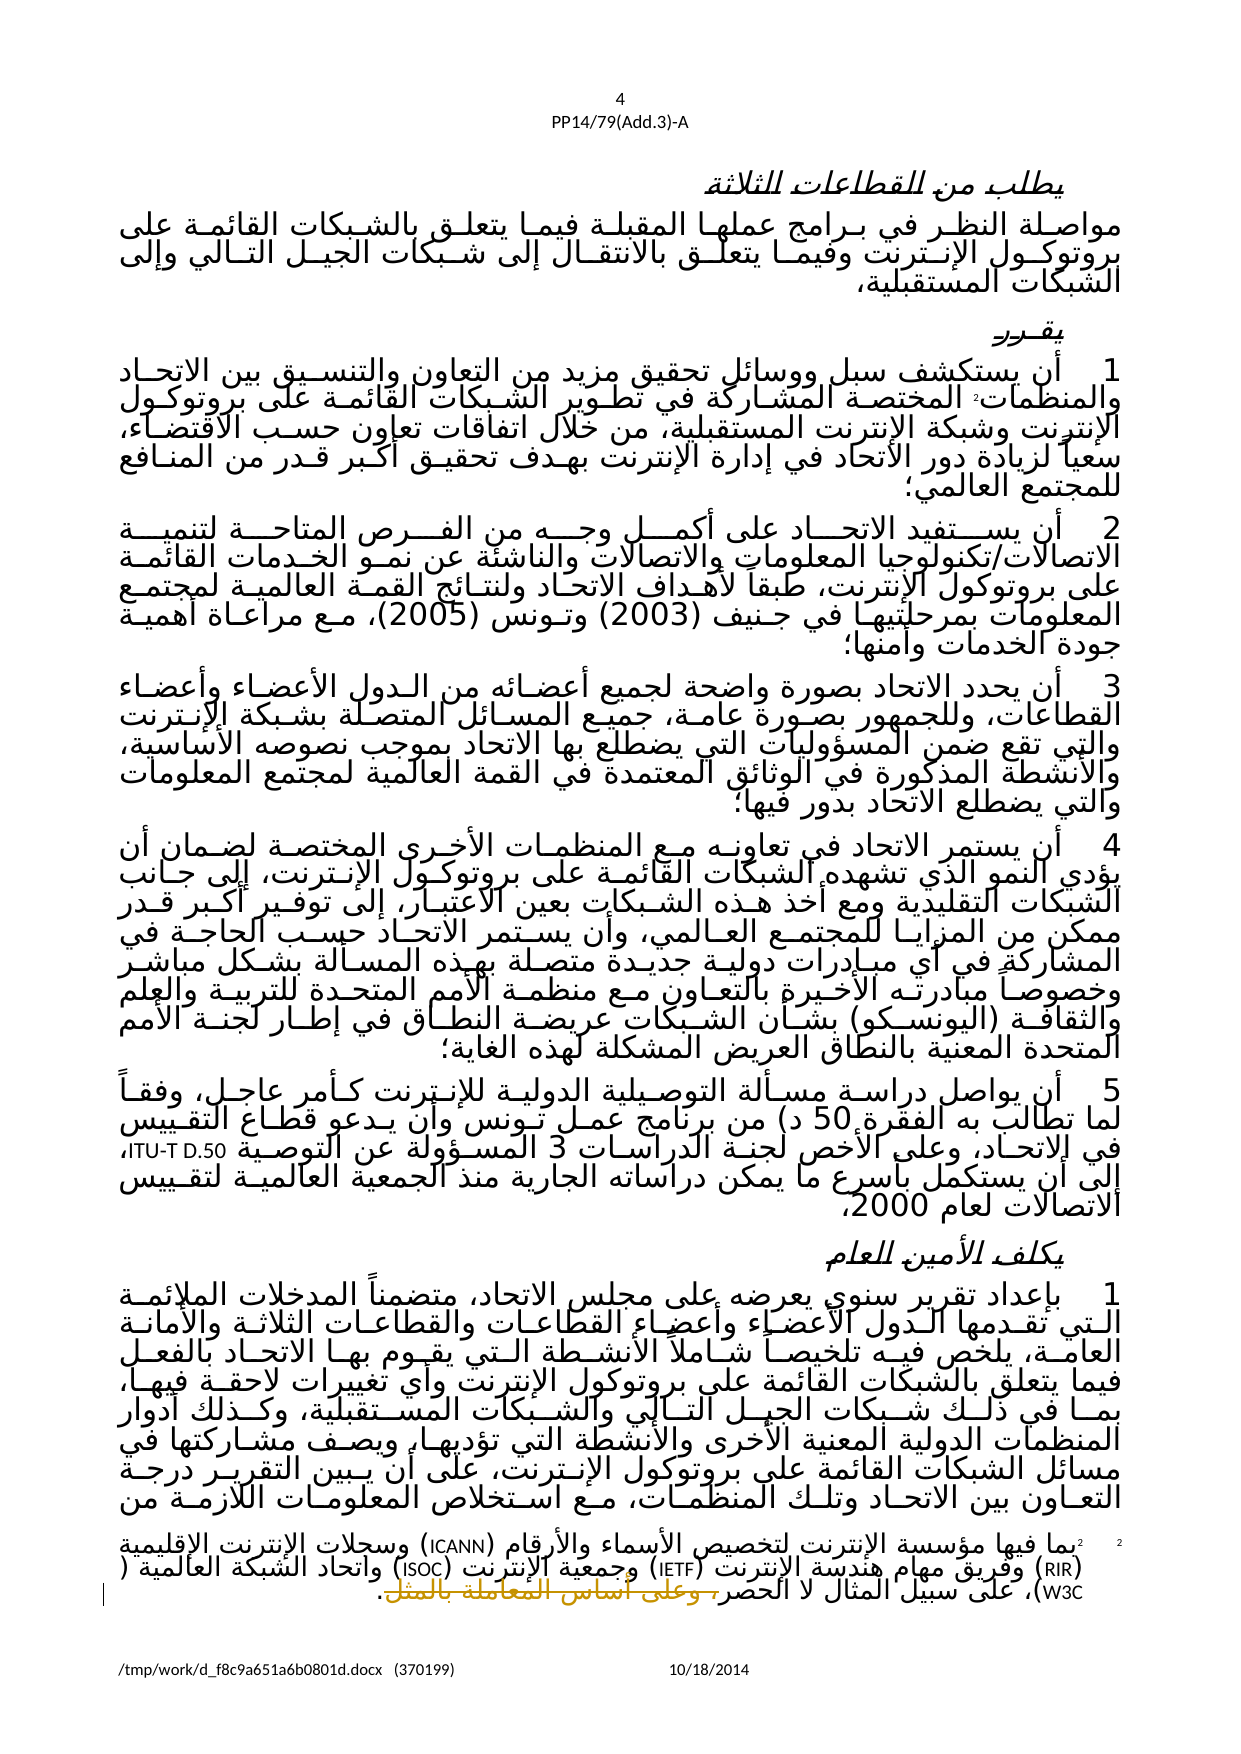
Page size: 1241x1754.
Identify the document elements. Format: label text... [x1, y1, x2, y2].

text يطلب من القطاعات الثلاثة [118, 171, 1063, 200]
text 5 أن يواصل دراسة مسألة التوصيلية الدولية للإنترنت كأمر عاجل، وفقاً لما تطالب به الفقرة 50 د) من برنامج عمل تونس وأن يدعو قطاع التقييس في الاتحاد، وعلى الأخص لجنة الدراسات 3 المسؤولة عن التوصية ITU-T D.50، إلى أن يستكمل بأسرع ما يمكن دراساته الجارية منذ الجمعية العالمية لتقييس الاتصالات لعام 2000، [118, 1078, 1122, 1224]
text 3 أن يحدد الاتحاد بصورة واضحة لجميع أعضائه من الدول الأعضاء وأعضاء القطاعات، وللجمهور بصورة عامة، جميع المسائل المتصلة بشبكة الإنترنت والتي تقع ضمن المسؤوليات التي يضطلع بها الاتحاد بموجب نصوصه الأساسية، والأنشطة المذكورة في الوثائق المعتمدة في القمة العالمية لمجتمع المعلومات والتي يضطلع الاتحاد بدور فيها؛ [118, 674, 1122, 820]
text مواصلة النظر في برامج عملها المقبلة فيما يتعلق بالشبكات القائمة على بروتوكول الإنترنت وفيما يتعلق بالانتقال إلى شبكات الجيل التالي وإلى الشبكات المستقبلية، [118, 212, 1122, 300]
text 1 أن يستكشف سبل ووسائل تحقيق مزيد من التعاون والتنسيق بين الاتحاد والمنظمات2 المختصة المشاركة في تطوير الشبكات القائمة على بروتوكول الإنترنت وشبكة الإنترنت المستقبلية، من خلال اتفاقات تعاون حسب الاقتضاء، سعياً لزيادة دور الاتحاد في إدارة الإنترنت بهدف تحقيق أكبر قدر من المنافع للمجتمع العالمي؛ [118, 358, 1122, 504]
text 2 أن يستفيد الاتحاد على أكمل وجه من الفرص المتاحة لتنمية الاتصالات/تكنولوجيا المعلومات والاتصالات والناشئة عن نمو الخدمات القائمة على بروتوكول الإنترنت، طبقاً لأهداف الاتحاد ولنتائج القمة العالمية لمجتمع المعلومات بمرحلتيها في جنيف (2003) وتونس (2005)، مع مراعاة أهمية جودة الخدمات وأمنها؛ [118, 516, 1122, 662]
text 4 أن يستمر الاتحاد في تعاونه مع المنظمات الأخرى المختصة لضمان أن يؤدي النمو الذي تشهده الشبكات القائمة على بروتوكول الإنترنت، إلى جانب الشبكات التقليدية ومع أخذ هذه الشبكات بعين الاعتبار، إلى توفير أكبر قدر ممكن من المزايا للمجتمع العالمي، وأن يستمر الاتحاد حسب الحاجة في المشاركة في أي مبادرات دولية جديدة متصلة بهذه المسألة بشكل مباشر وخصوصاً مبادرته الأخيرة بالتعاون مع منظمة الأمم المتحدة للتربية والعلم والثقافة (اليونسكو) بشأن الشبكات عريضة النطاق في إطار لجنة الأمم المتحدة المعنية بالنطاق العريض المشكلة لهذه الغاية؛ [118, 833, 1122, 1066]
text يكلف الأمين العام [118, 1241, 1063, 1270]
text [118, 1282, 1122, 1516]
text يقـرر [118, 316, 1063, 346]
